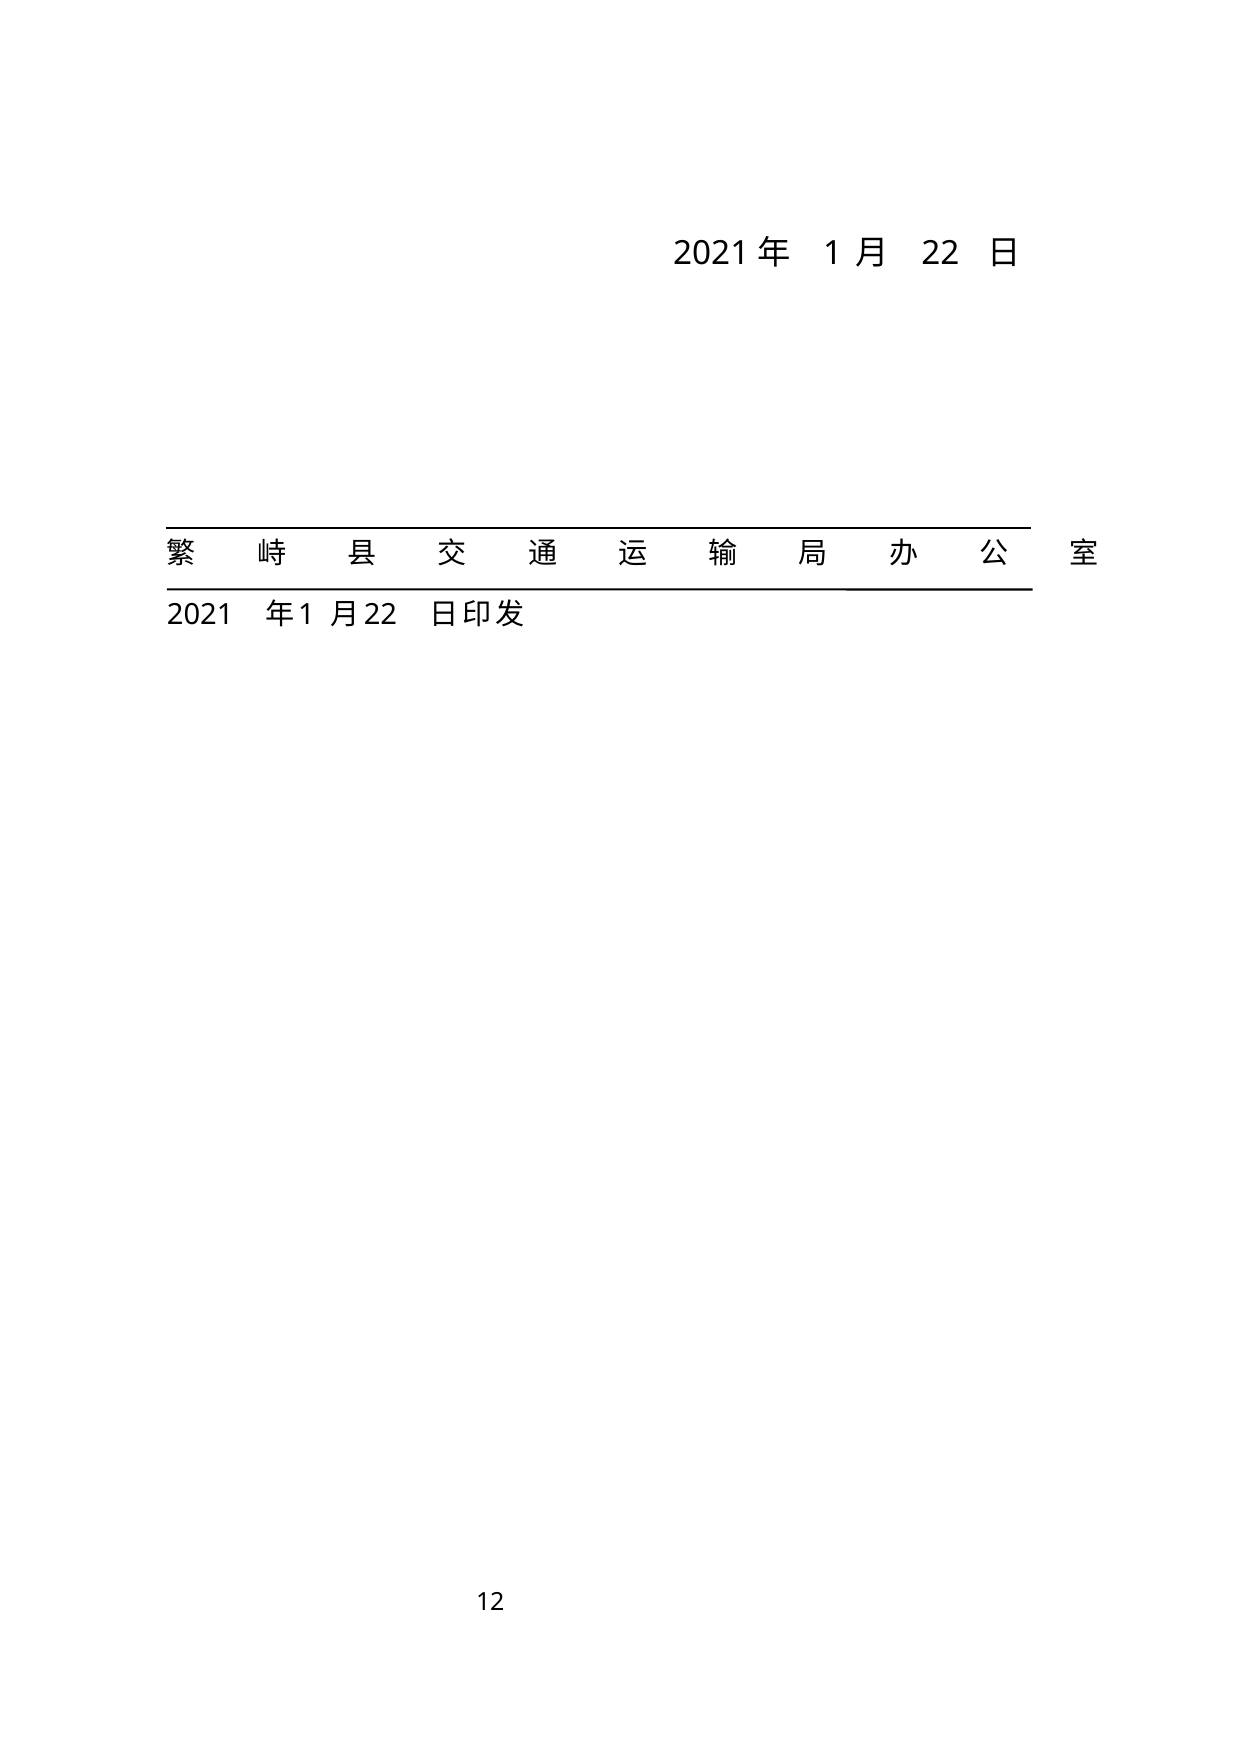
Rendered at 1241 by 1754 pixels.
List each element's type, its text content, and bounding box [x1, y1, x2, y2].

text 2021年1月22日 [167, 219, 1085, 280]
text 繁峙县交通运输局办公室 2021年1月22日印发 [167, 521, 1103, 642]
